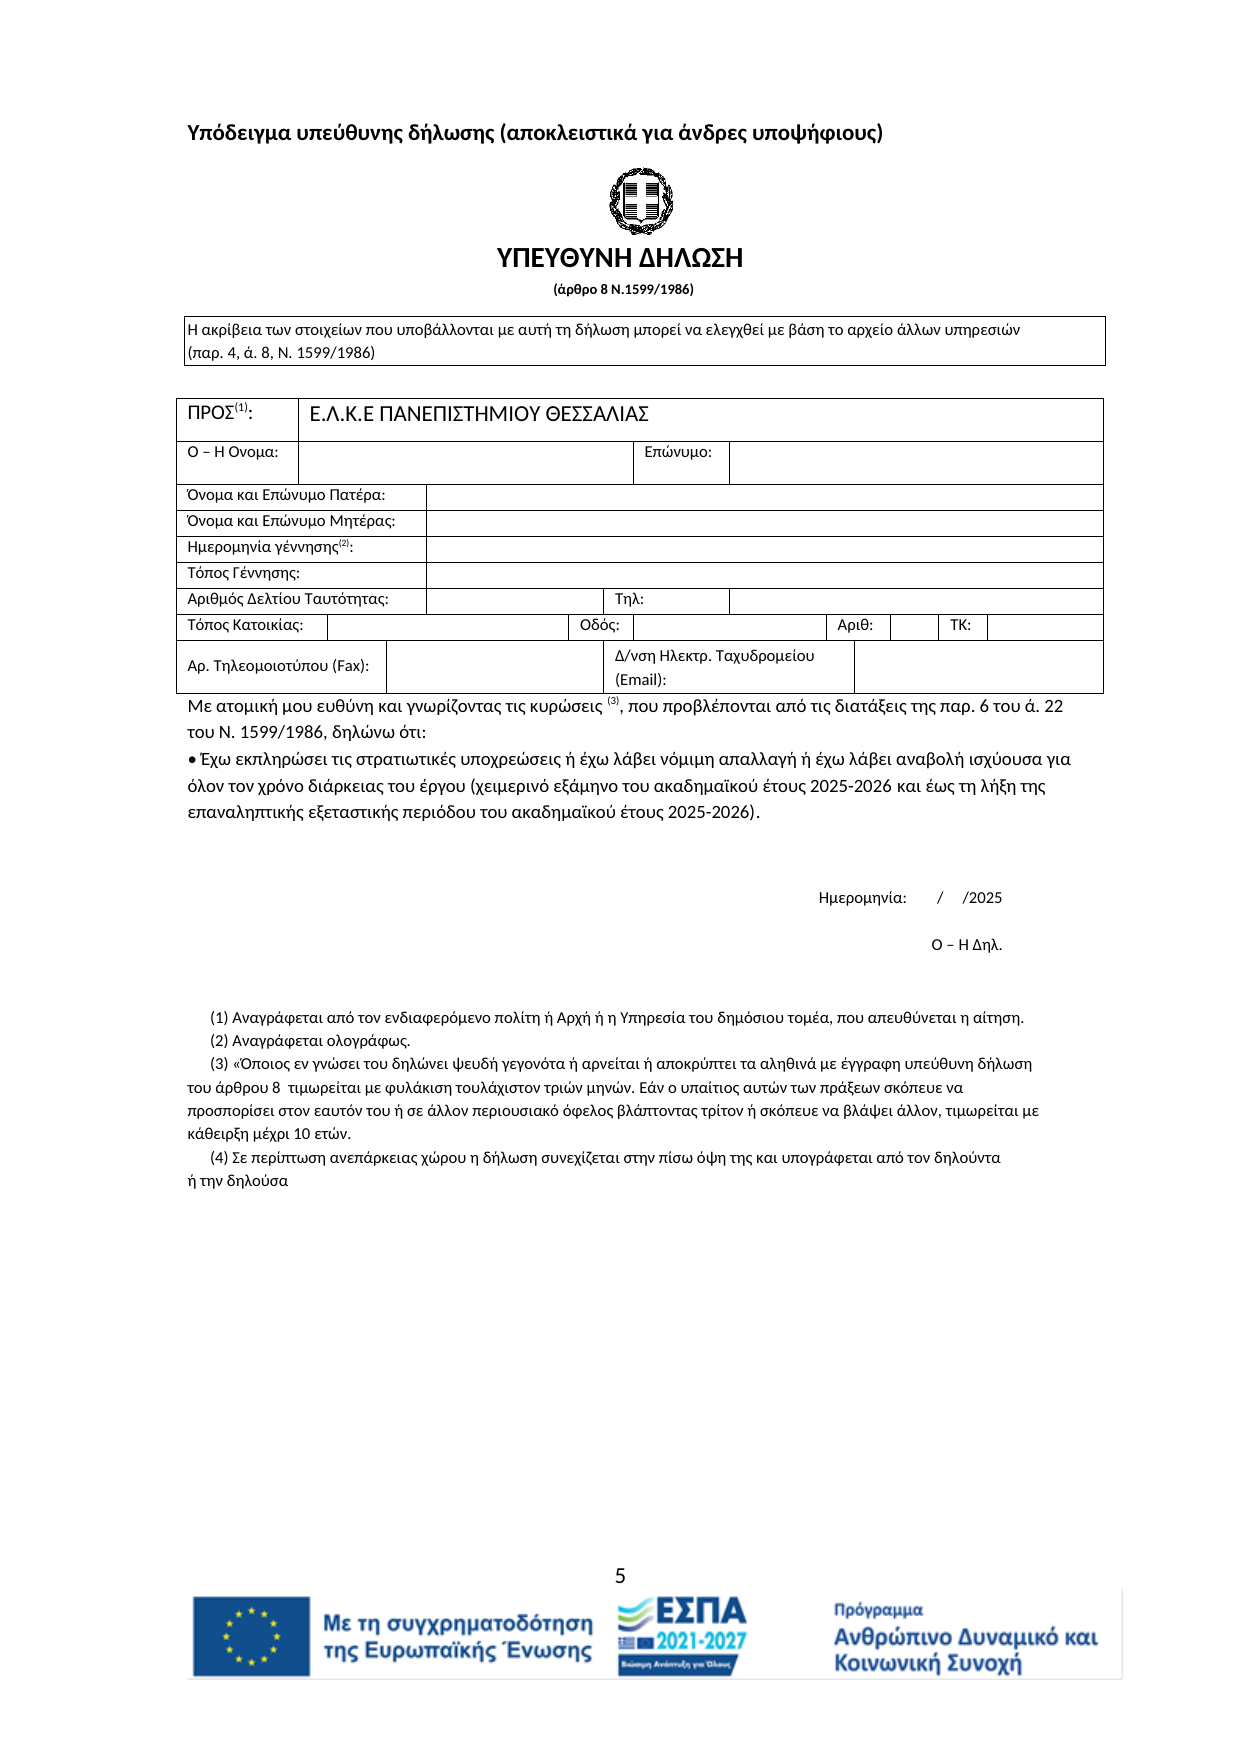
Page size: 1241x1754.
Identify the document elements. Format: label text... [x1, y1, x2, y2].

table_cell Δ/νση Ηλεκτρ. Ταχυδρομείου (Εmail): [604, 641, 854, 693]
table_cell [328, 615, 568, 640]
table_cell [427, 537, 1103, 562]
table_cell Τόπος Γέννησης: [177, 563, 426, 588]
table_cell • Έχω εκπληρώσει τις στρατιωτικές υποχρεώσεις ή έχω λάβει νόμιμη απαλλαγή ή έχω λάβει αναβολή ισχύουσα για όλον τον χρόνο διάρκειας του έργου (χειμερινό εξάμηνο του ακαδημαϊκού έτους 2025-2026 και έως τη λήξη της επαναληπτικής εξεταστικής περιόδου του ακαδημαϊκού έτους 2025-2026). [176, 748, 1106, 841]
picture [187, 1589, 1123, 1681]
picture [607, 167, 675, 236]
table_cell Ημερομηνία γέννησης(2): [177, 537, 426, 562]
table_cell [427, 563, 1103, 588]
table_cell [427, 589, 603, 614]
table_header Ε.Λ.Κ.Ε ΠΑΝΕΠΙΣΤΗΜΙΟΥ ΘΕΣΣΑΛΙΑΣ [299, 399, 1103, 441]
table_cell [427, 485, 1103, 509]
table_cell [299, 442, 633, 483]
table_cell [634, 615, 826, 640]
table_cell [730, 442, 1103, 483]
table_cell Με ατομική μου ευθύνη και γνωρίζοντας τις κυρώσεις (3), που προβλέπονται από τις διατάξεις της παρ. 6 του ά. 22 του Ν. 1599/1986, δηλώνω ότι: [176, 693, 1106, 747]
table_cell [387, 641, 603, 693]
table_cell Αριθμός Δελτίου Ταυτότητας: [177, 589, 426, 614]
text Ημερομηνία: / /2025 [187, 887, 1003, 907]
table_cell [855, 641, 1103, 693]
text ΥΠΕΥΘΥΝΗ ΔΗΛΩΣΗ [187, 239, 1053, 275]
text (2) Αναγράφεται ολογράφως. [187, 1030, 1053, 1051]
table_cell Τηλ: [604, 589, 729, 614]
table_cell Ο – Η Όνομα: [177, 442, 298, 483]
table_cell [427, 511, 1103, 536]
text (άρθρο 8 Ν.1599/1986) [187, 280, 1053, 311]
text Η ακρίβεια των στοιχείων που υποβάλλονται με αυτή τη δήλωση μπορεί να ελεγχθεί με βάση το αρχείο άλλων υπηρεσιών (παρ. 4, ά. 8, Ν. 1599/1986) [185, 317, 1105, 365]
text (3) «Όποιος εν γνώσει του δηλώνει ψευδή γεγονότα ή αρνείται ή αποκρύπτει τα αληθινά με έγγραφη υπεύθυνη δήλωση του άρθρου 8 τιμωρείται με φυλάκιση τουλάχιστον τριών μηνών. Εάν ο υπαίτιος αυτών των πράξεων σκόπευε να προσπορίσει στον εαυτόν του ή σε άλλον περιουσιακό όφελος βλάπτοντας τρίτον ή σκόπευε να βλάψει άλλον, τιμωρείται με κάθειρξη μέχρι 10 ετών. [187, 1053, 1053, 1144]
table_cell [730, 589, 1103, 614]
table_cell Οδός: [569, 615, 633, 640]
table_cell [988, 615, 1103, 640]
table_cell Όνομα και Επώνυμο Πατέρα: [177, 485, 426, 509]
table_cell Αριθ: [827, 615, 890, 640]
text (1) Αναγράφεται από τον ενδιαφερόμενο πολίτη ή Αρχή ή η Υπηρεσία του δημόσιου τομέα, που απευθύνεται η αίτηση. [187, 1007, 1053, 1027]
table_cell Όνομα και Επώνυμο Μητέρας: [177, 511, 426, 536]
table_cell [891, 615, 938, 640]
table_header ΠΡΟΣ(1): [177, 399, 298, 441]
text Ο – Η Δηλ. [187, 934, 1003, 954]
text (4) Σε περίπτωση ανεπάρκειας χώρου η δήλωση συνεχίζεται στην πίσω όψη της και υπογράφεται από τον δηλούντα ή την δηλούσα [187, 1147, 1003, 1191]
table_header [176, 167, 1106, 239]
table_cell Επώνυμο: [634, 442, 729, 483]
table_cell Τόπος Κατοικίας: [177, 615, 327, 640]
table_cell Αρ. Τηλεομοιοτύπου (Fax): [177, 641, 386, 693]
text Υπόδειγμα υπεύθυνης δήλωσης (αποκλειστικά για άνδρες υποψήφιους) [187, 118, 1053, 146]
table_cell ΤΚ: [939, 615, 987, 640]
